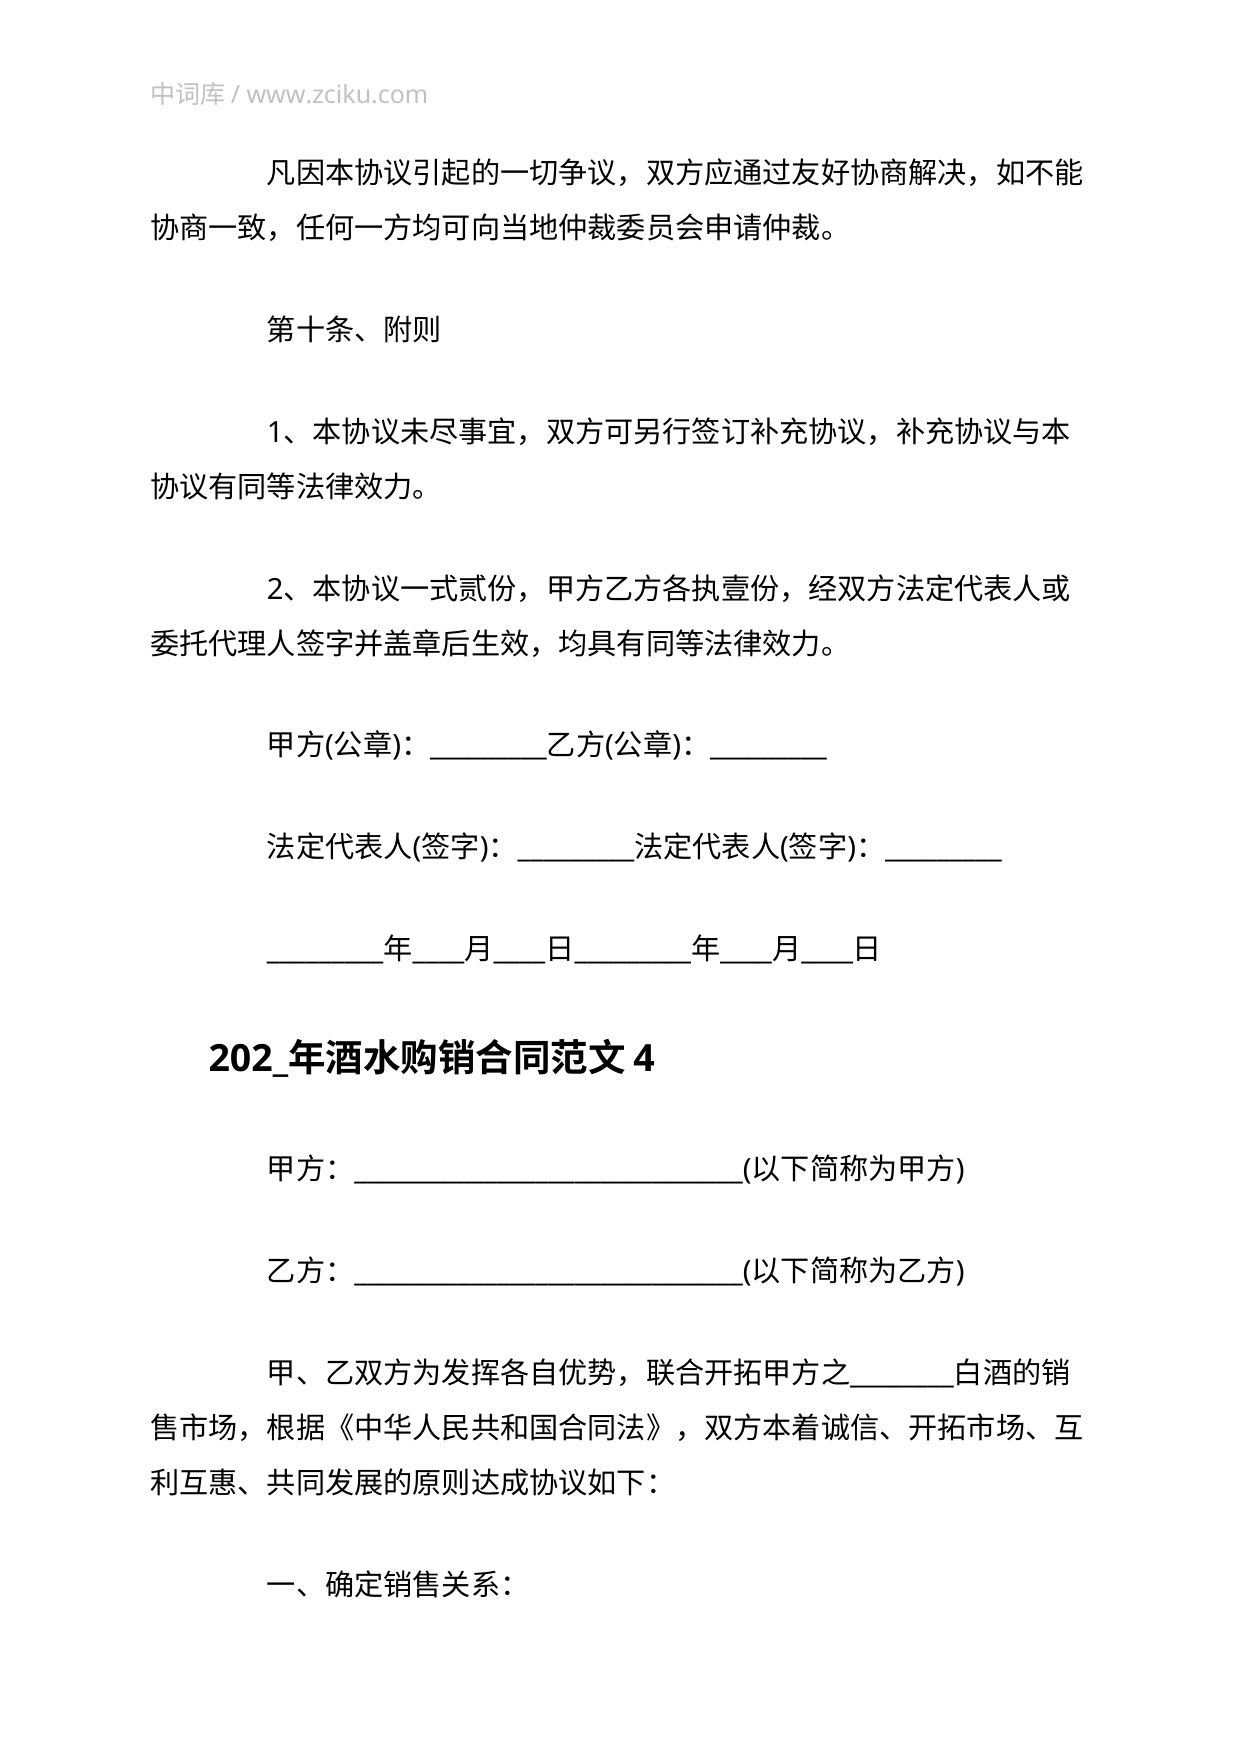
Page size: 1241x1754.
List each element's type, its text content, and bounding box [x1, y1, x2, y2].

text 2、本协议一式贰份，甲方乙方各执壹份，经双方法定代表人或委托代理人签字并盖章后生效，均具有同等法律效力。 [150, 565, 1090, 662]
text 一、确定销售关系： [150, 1561, 1090, 1603]
text 第十条、附则 [150, 307, 1090, 349]
text 凡因本协议引起的一切争议，双方应通过友好协商解决，如不能协商一致，任何一方均可向当地仲裁委员会申请仲裁。 [150, 150, 1090, 247]
text 甲方：______________________________(以下简称为甲方) [150, 1146, 1090, 1188]
text 1、本协议未尽事宜，双方可另行签订补充协议，补充协议与本协议有同等法律效力。 [150, 408, 1090, 506]
text 乙方：______________________________(以下简称为乙方) [150, 1247, 1090, 1290]
text 法定代表人(签字)：_________法定代表人(签字)：_________ [150, 824, 1090, 866]
text _________年____月____日_________年____月____日 [150, 926, 1090, 968]
text 202_年酒水购销合同范文4 [150, 1028, 1090, 1082]
text 甲、乙双方为发挥各自优势，联合开拓甲方之________白酒的销售市场，根据《中华人民共和国合同法》，双方本着诚信、开拓市场、互利互惠、共同发展的原则达成协议如下： [150, 1349, 1090, 1502]
text 甲方(公章)：_________乙方(公章)：_________ [150, 722, 1090, 764]
